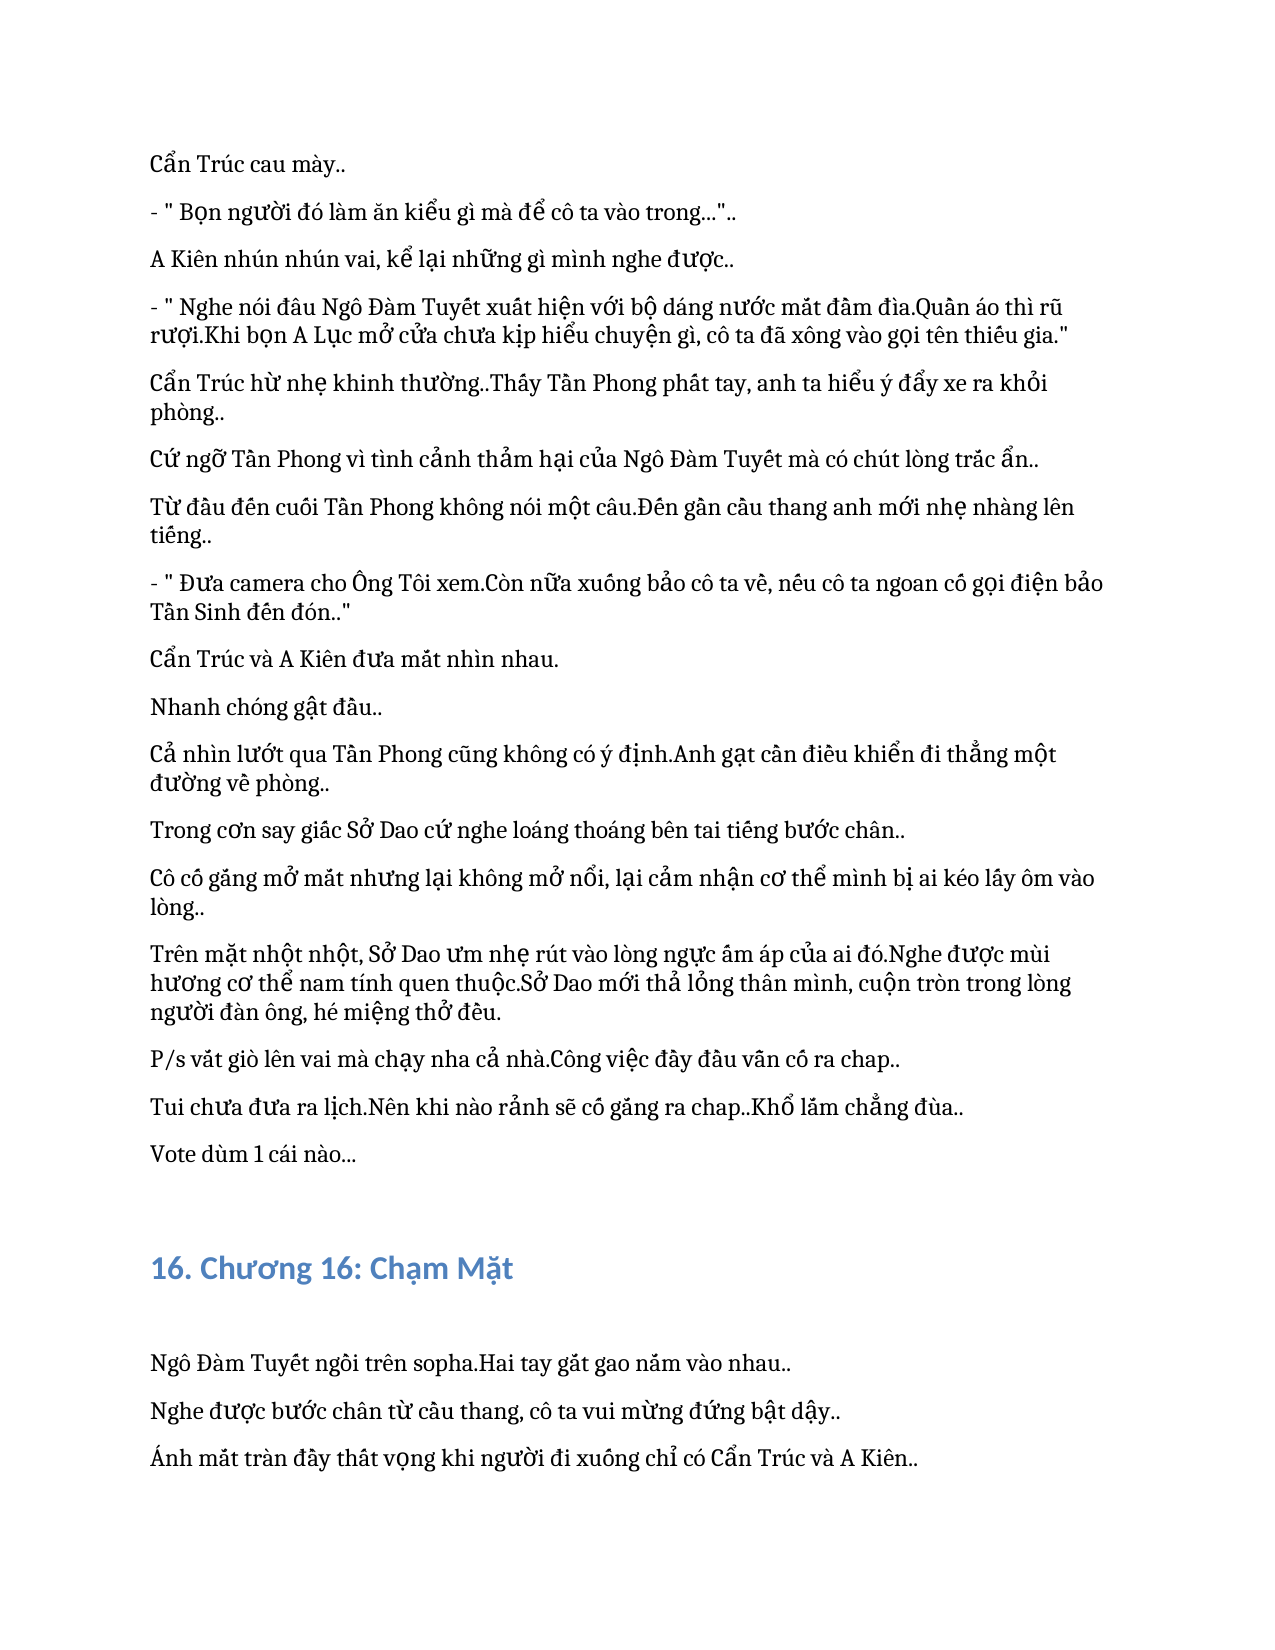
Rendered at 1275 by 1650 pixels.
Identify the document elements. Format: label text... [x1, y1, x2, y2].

text Từ đầu đến cuối Tần Phong không nói một câu.Đến gần cầu thang anh mới nhẹ nhàng lên tiếng.. [150, 492, 1125, 550]
text Cẩn Trúc hừ nhẹ khinh thường..Thấy Tần Phong phất tay, anh ta hiểu ý đẩy xe ra khỏi phòng.. [150, 369, 1125, 426]
text P/s vắt giò lên vai mà chạy nha cả nhà.Công việc đầy đầu vẫn cố ra chap.. [150, 1045, 1125, 1074]
text Cứ ngỡ Tần Phong vì tình cảnh thảm hại của Ngô Đàm Tuyết mà có chút lòng trắc ẩn.. [150, 445, 1125, 474]
text Cẩn Trúc và A Kiên đưa mắt nhìn nhau. [150, 645, 1125, 674]
subtitle 16. Chương 16: Chạm Mặt [150, 1247, 1125, 1288]
text Ánh mắt tràn đầy thất vọng khi người đi xuống chỉ có Cẩn Trúc và A Kiên.. [150, 1444, 1125, 1473]
text A Kiên nhún nhún vai, kể lại những gì mình nghe được.. [150, 245, 1125, 274]
text - " Bọn người đó làm ăn kiểu gì mà để cô ta vào trong...".. [150, 197, 1125, 226]
text Cẩn Trúc cau mày.. [150, 150, 1125, 179]
text Cả nhìn lướt qua Tần Phong cũng không có ý định.Anh gạt cần điều khiển đi thẳng một đường về phòng.. [150, 740, 1125, 797]
text Cô cố gắng mở mắt nhưng lại không mở nổi, lại cảm nhận cơ thể mình bị ai kéo lấy ôm vào lòng.. [150, 864, 1125, 921]
text Vote dùm 1 cái nào... [150, 1140, 1125, 1226]
text Ngô Đàm Tuyết ngồi trên sopha.Hai tay gắt gao nắm vào nhau.. [150, 1292, 1125, 1378]
text Nhanh chóng gật đầu.. [150, 692, 1125, 721]
text - " Nghe nói đâu Ngô Đàm Tuyết xuất hiện với bộ dáng nước mắt đầm đìa.Quần áo thì rũ rượi.Khi bọn A Lục mở cửa chưa kịp hiểu chuyện gì, cô ta đã xông vào gọi tên thiếu gia." [150, 292, 1125, 350]
text Trong cơn say giấc Sở Dao cứ nghe loáng thoáng bên tai tiếng bước chân.. [150, 816, 1125, 845]
text Tui chưa đưa ra lịch.Nên khi nào rảnh sẽ cố gắng ra chap..Khổ lắm chẳng đùa.. [150, 1092, 1125, 1121]
text Trên mặt nhột nhột, Sở Dao ưm nhẹ rút vào lòng ngực ấm áp của ai đó.Nghe được mùi hương cơ thể nam tính quen thuộc.Sở Dao mới thả lỏng thân mình, cuộn tròn trong lòng người đàn ông, hé miệng thở đều. [150, 940, 1125, 1026]
text - " Đưa camera cho Ông Tôi xem.Còn nữa xuống bảo cô ta về, nếu cô ta ngoan cố gọi điện bảo Tần Sinh đến đón.." [150, 569, 1125, 626]
text Nghe được bước chân từ cầu thang, cô ta vui mừng đứng bật dậy.. [150, 1397, 1125, 1425]
